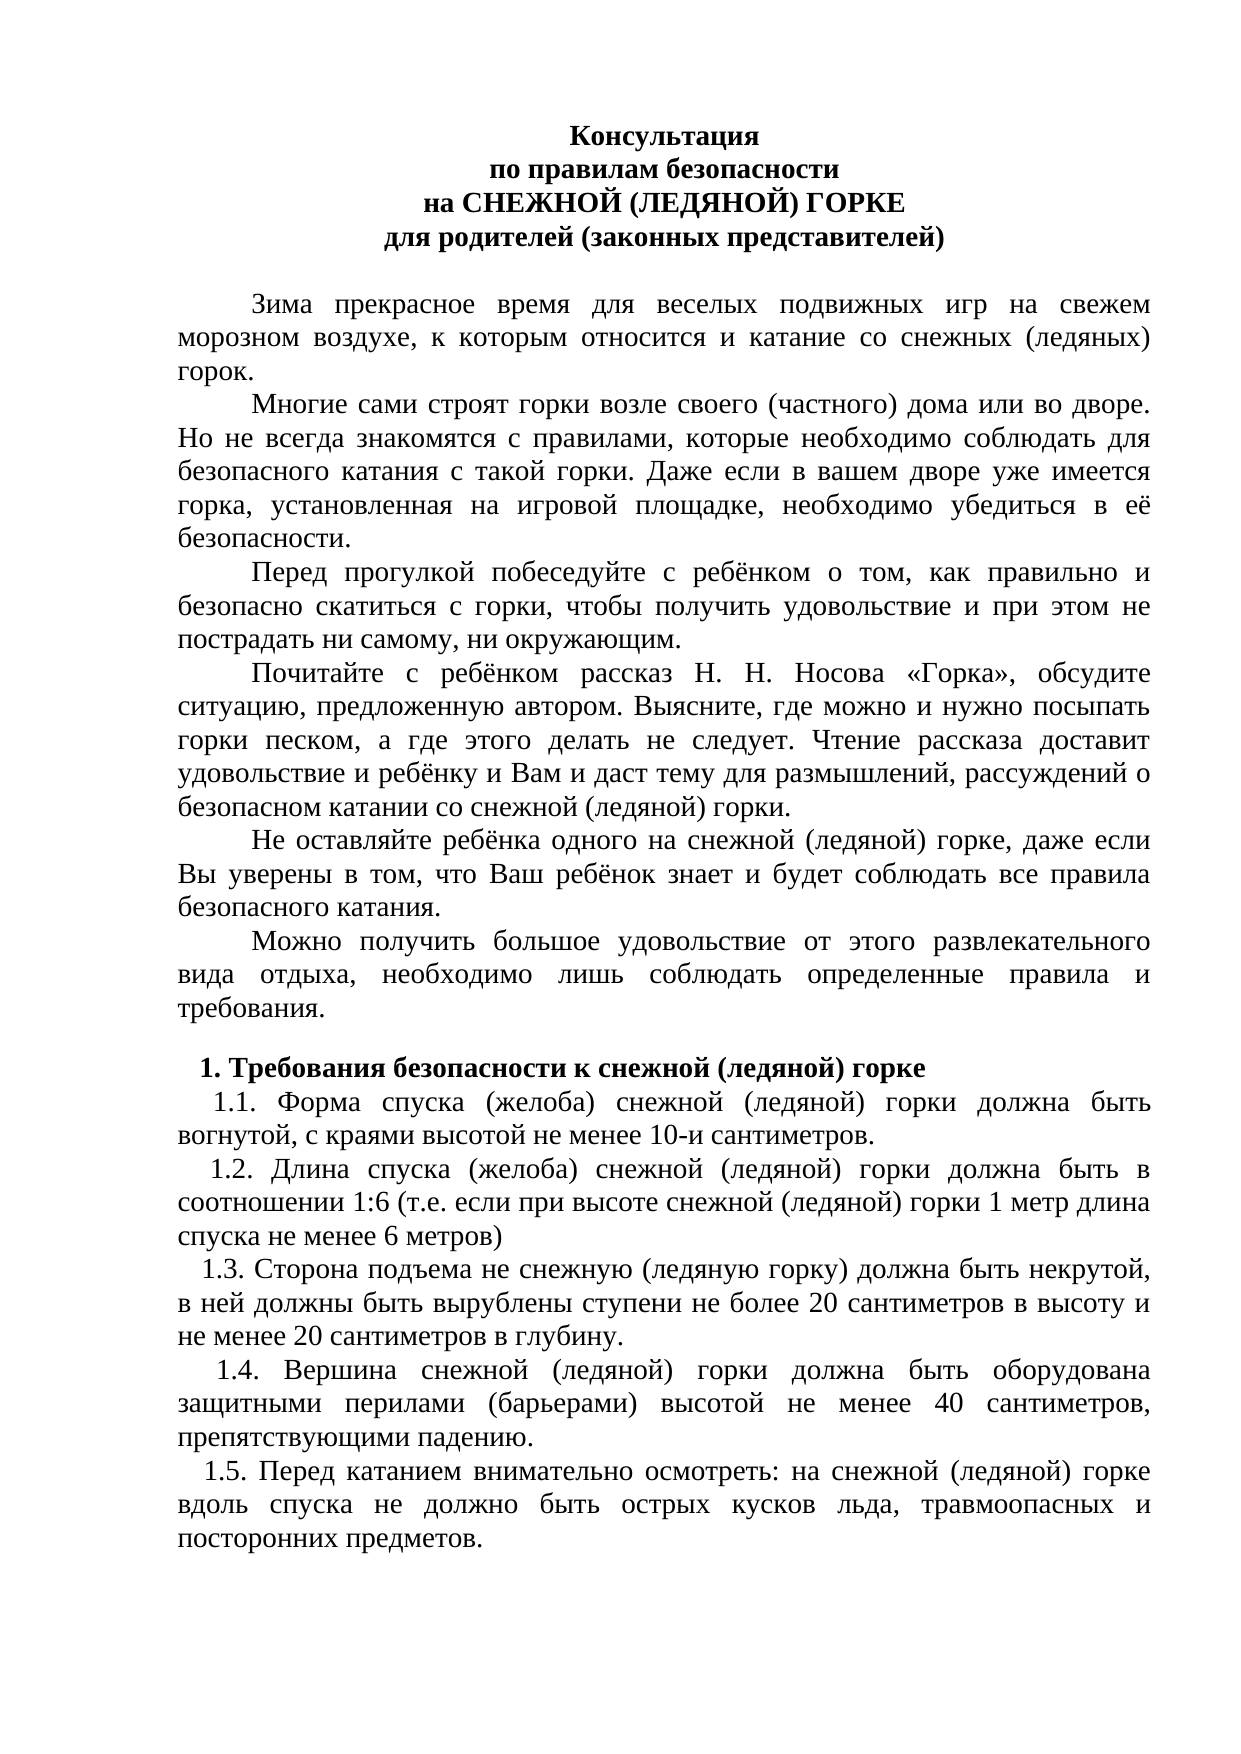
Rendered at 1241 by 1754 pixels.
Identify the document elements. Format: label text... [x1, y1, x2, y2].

text Зима прекрасное время для веселых подвижных игр на свежем морозном воздухе, к которым относится и катание со снежных (ледяных) горок. [177, 286, 1152, 386]
text 1.3. Сторона подъема не снежную (ледяную горку) должна быть некрутой, в ней должны быть вырублены ступени не более 20 сантиметров в высоту и не менее 20 сантиметров в глубину. [177, 1251, 1152, 1352]
text 1.2. Длина спуска (желоба) снежной (ледяной) горки должна быть в соотношении 1:6 (т.е. если при высоте снежной (ледяной) горки 1 метр длина спуска не менее 6 метров) [177, 1151, 1152, 1251]
text 1. Требования безопасности к снежной (ледяной) горке [177, 1050, 1152, 1084]
text по правилам безопасности [177, 152, 1152, 185]
text Консультация [177, 118, 1152, 152]
text для родителей (законных представителей) [177, 219, 1152, 252]
text Многие сами строят горки возле своего (частного) дома или во дворе. Но не всегда знакомятся с правилами, которые необходимо соблюдать для безопасного катания с такой горки. Даже если в вашем дворе уже имеется горка, установленная на игровой площадке, необходимо убедиться в её безопасности. [177, 386, 1152, 554]
text Перед прогулкой побеседуйте с ребёнком о том, как правильно и безопасно скатиться с горки, чтобы получить удовольствие и при этом не пострадать ни самому, ни окружающим. [177, 554, 1152, 655]
text 1.1. Форма спуска (желоба) снежной (ледяной) горки должна быть вогнутой, с краями высотой не менее 10-и сантиметров. [177, 1084, 1152, 1151]
text Почитайте с ребёнком рассказ Н. Н. Носова «Горка», обсудите ситуацию, предложенную автором. Выясните, где можно и нужно посыпать горки песком, а где этого делать не следует. Чтение рассказа доставит удовольствие и ребёнку и Вам и даст тему для размышлений, рассуждений о безопасном катании со снежной (ледяной) горки. [177, 655, 1152, 822]
text 1.4. Вершина снежной (ледяной) горки должна быть оборудована защитными перилами (барьерами) высотой не менее 40 сантиметров, препятствующими падению. [177, 1352, 1152, 1453]
text на СНЕЖНОЙ (ЛЕДЯНОЙ) ГОРКЕ [177, 185, 1152, 219]
text 1.5. Перед катанием внимательно осмотреть: на снежной (ледяной) горке вдоль спуска не должно быть острых кусков льда, травмоопасных и посторонних предметов. [177, 1453, 1152, 1553]
text Можно получить большое удовольствие от этого развлекательного вида отдыха, необходимо лишь соблюдать определенные правила и требования. [177, 923, 1152, 1024]
text Не оставляйте ребёнка одного на снежной (ледяной) горке, даже если Вы уверены в том, что Ваш ребёнок знает и будет соблюдать все правила безопасного катания. [177, 822, 1152, 923]
